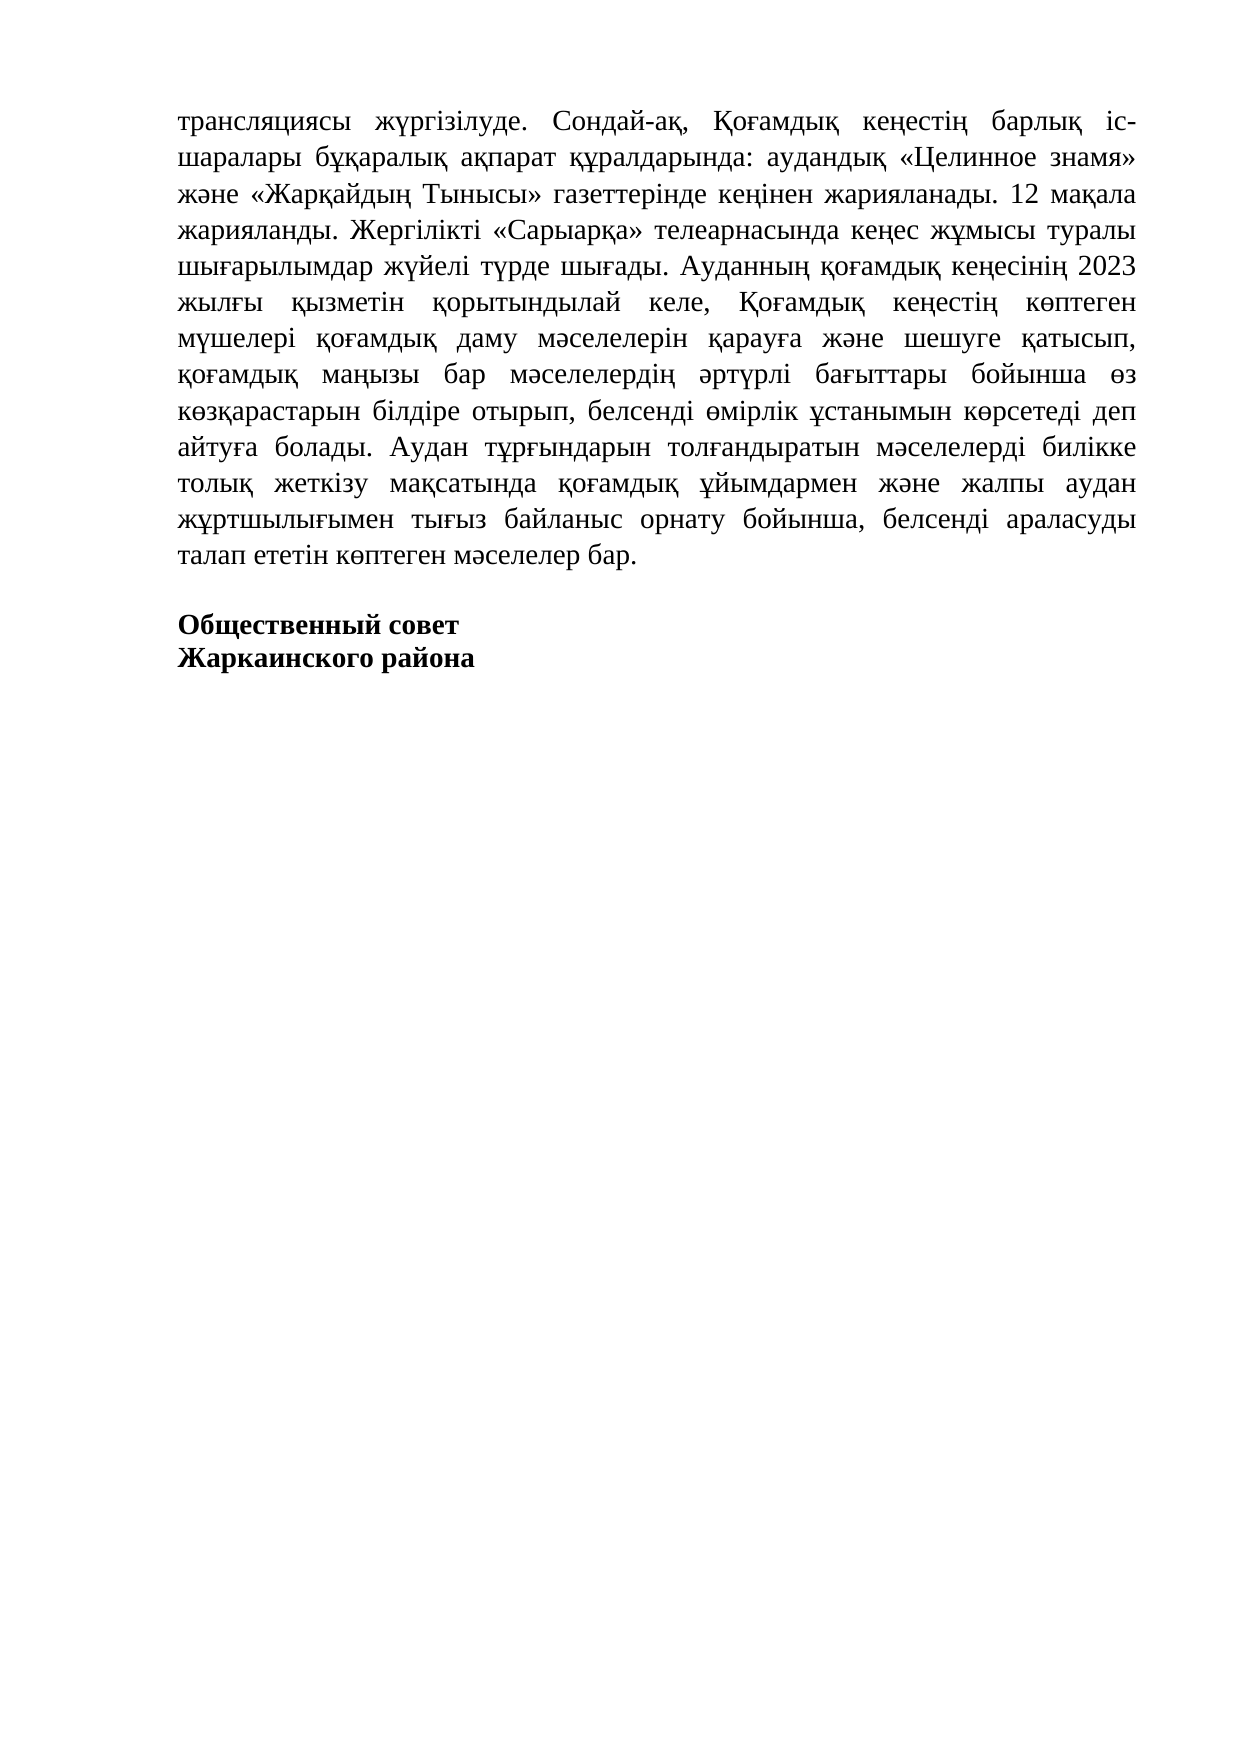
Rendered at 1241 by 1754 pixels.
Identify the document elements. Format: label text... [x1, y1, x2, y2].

text Жаркаинского района [177, 640, 1137, 674]
text Общественный совет [177, 607, 1137, 640]
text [177, 103, 1137, 571]
